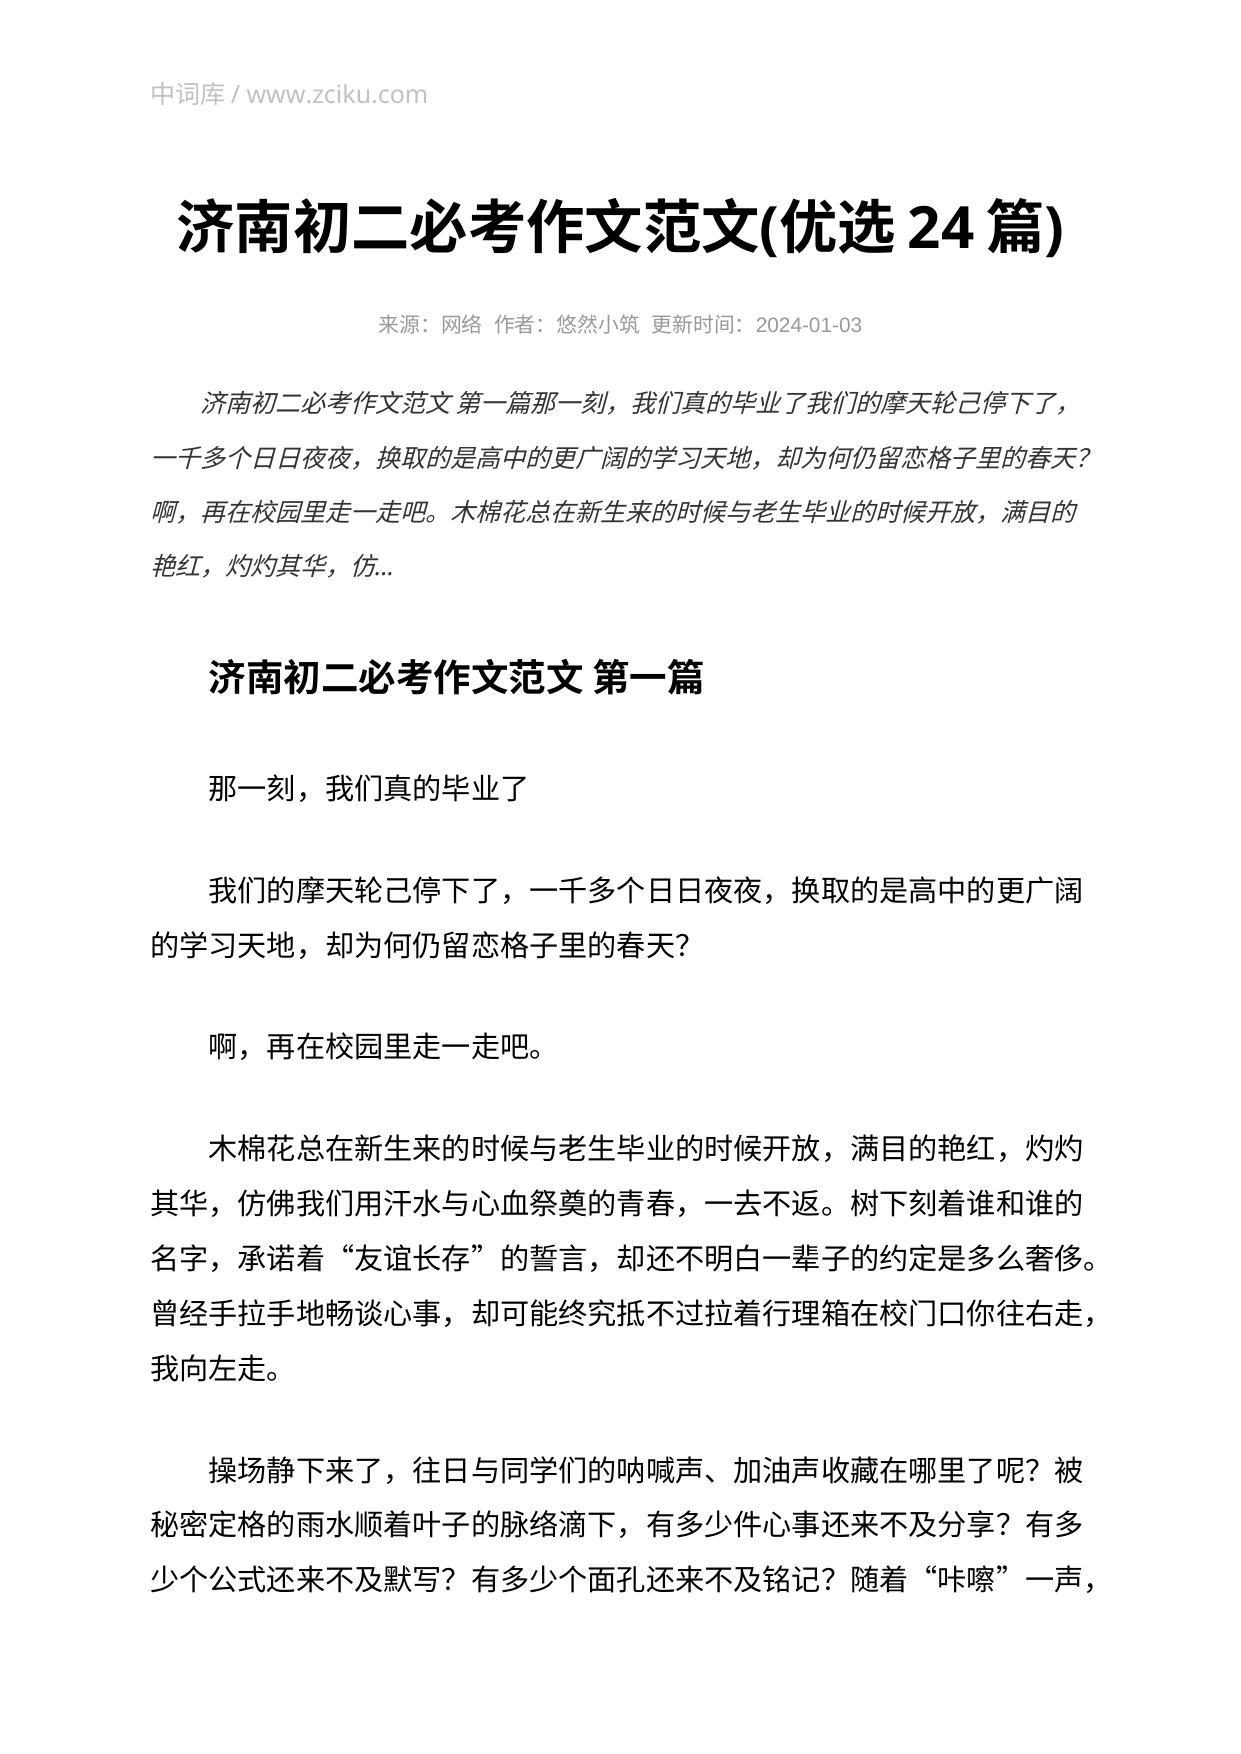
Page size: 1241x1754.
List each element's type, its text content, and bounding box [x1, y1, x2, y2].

text 济南初二必考作文范文 第一篇那一刻，我们真的毕业了我们的摩天轮己停下了，一千多个日日夜夜，换取的是高中的更广阔的学习天地，却为何仍留恋格子里的春天？啊，再在校园里走一走吧。木棉花总在新生来的时候与老生毕业的时候开放，满目的艳红，灼灼其华，仿... [150, 384, 1090, 583]
text 木棉花总在新生来的时候与老生毕业的时候开放，满目的艳红，灼灼其华，仿佛我们用汗水与心血祭奠的青春，一去不返。树下刻着谁和谁的名字，承诺着“友谊长存”的誓言，却还不明白一辈子的约定是多么奢侈。曾经手拉手地畅谈心事，却可能终究抵不过拉着行理箱在校门口你往右走，我向左走。 [150, 1126, 1090, 1388]
subtitle 济南初二必考作文范文(优选24篇) [150, 181, 1090, 266]
text 我们的摩天轮己停下了，一千多个日日夜夜，换取的是高中的更广阔的学习天地，却为何仍留恋格子里的春天？ [150, 867, 1090, 964]
text 啊，再在校园里走一走吧。 [150, 1024, 1090, 1066]
text 那一刻，我们真的毕业了 [150, 766, 1090, 808]
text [150, 1447, 1090, 1599]
text 来源：网络 作者：悠然小筑 更新时间：2024-01-03 [150, 313, 1090, 337]
text 济南初二必考作文范文 第一篇 [150, 648, 1090, 702]
